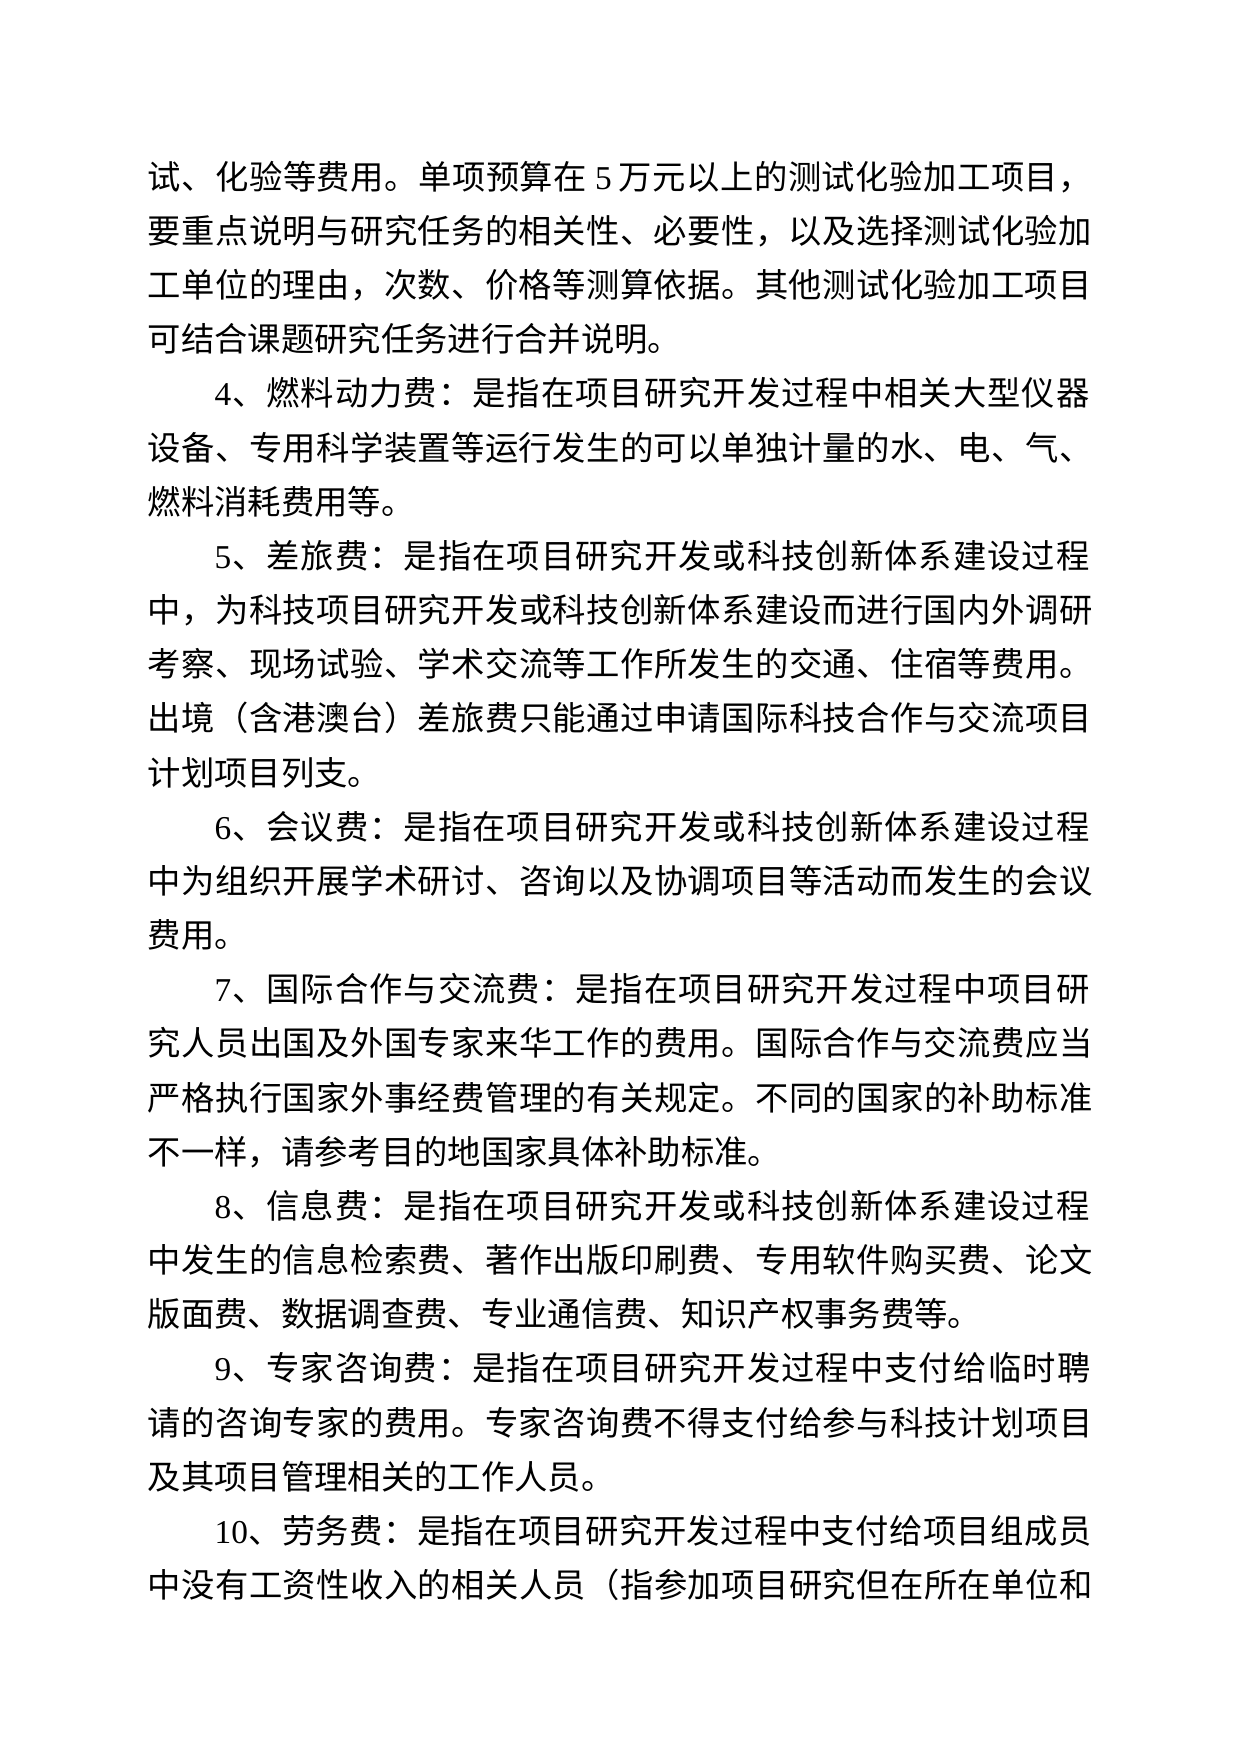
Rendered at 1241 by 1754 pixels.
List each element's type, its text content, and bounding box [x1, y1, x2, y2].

text 6、会议费：是指在项目研究开发或科技创新体系建设过程中为组织开展学术研讨、咨询以及协调项目等活动而发生的会议费用。 [148, 796, 1092, 958]
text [148, 1500, 1092, 1608]
text 7、国际合作与交流费：是指在项目研究开发过程中项目研究人员出国及外国专家来华工作的费用。国际合作与交流费应当严格执行国家外事经费管理的有关规定。不同的国家的补助标准不一样，请参考目的地国家具体补助标准。 [148, 958, 1092, 1175]
text 4、燃料动力费：是指在项目研究开发过程中相关大型仪器设备、专用科学装置等运行发生的可以单独计量的水、电、气、燃料消耗费用等。 [148, 362, 1092, 525]
text 8、信息费：是指在项目研究开发或科技创新体系建设过程中发生的信息检索费、著作出版印刷费、专用软件购买费、论文版面费、数据调查费、专业通信费、知识产权事务费等。 [148, 1175, 1092, 1337]
text 9、专家咨询费：是指在项目研究开发过程中支付给临时聘请的咨询专家的费用。专家咨询费不得支付给参与科技计划项目及其项目管理相关的工作人员。 [148, 1337, 1092, 1500]
text 5、差旅费：是指在项目研究开发或科技创新体系建设过程中，为科技项目研究开发或科技创新体系建设而进行国内外调研考察、现场试验、学术交流等工作所发生的交通、住宿等费用。出境（含港澳台）差旅费只能通过申请国际科技合作与交流项目计划项目列支。 [148, 525, 1092, 796]
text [148, 146, 1092, 362]
